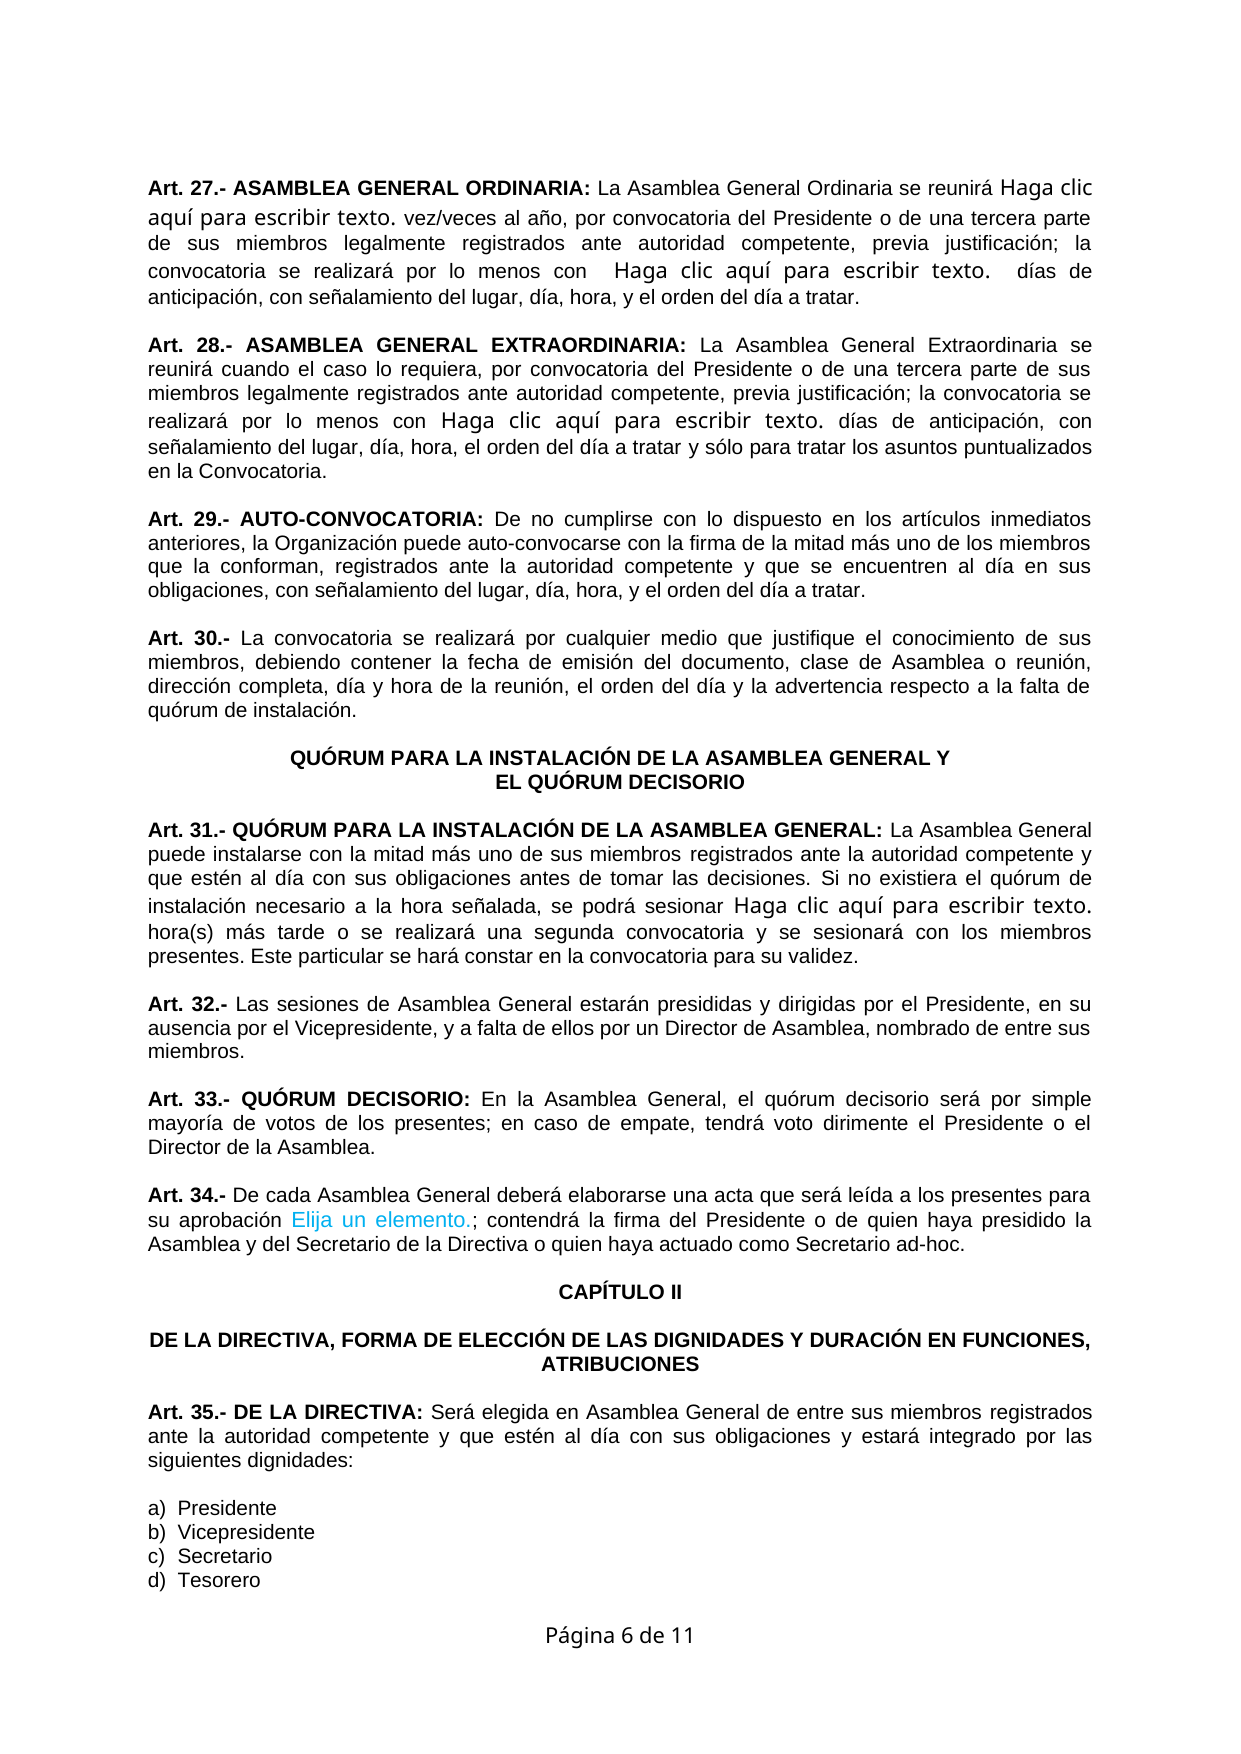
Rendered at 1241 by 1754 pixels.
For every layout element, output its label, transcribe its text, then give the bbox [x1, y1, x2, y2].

text Art. 35.- DE LA DIRECTIVA: Será elegida en Asamblea General de entre sus miembros registrados ante la autoridad competente y que estén al día con sus obligaciones y estará integrado por las siguientes dignidades: [148, 1400, 1092, 1472]
text Art. 30.- La convocatoria se realizará por cualquier medio que justifique el conocimiento de sus miembros, debiendo contener la fecha de emisión del documento, clase de Asamblea o reunión, dirección completa, día y hora de la reunión, el orden del día y la advertencia respecto a la falta de quórum de instalación. [148, 626, 1092, 722]
text Art. 28.- ASAMBLEA GENERAL EXTRAORDINARIA: La Asamblea General Extraordinaria se reunirá cuando el caso lo requiera, por convocatoria del Presidente o de una tercera parte de sus miembros legalmente registrados ante autoridad competente, previa justificación; la convocatoria se realizará por lo menos con días de anticipación, con señalamiento del lugar, día, hora, el orden del día a tratar y sólo para tratar los asuntos puntualizados en la Convocatoria. [148, 309, 1092, 482]
text Art. 31.- QUÓRUM PARA LA INSTALACIÓN DE LA ASAMBLEA GENERAL: La Asamblea General puede instalarse con la mitad más uno de sus miembros registrados ante la autoridad competente y que estén al día con sus obligaciones antes de tomar las decisiones. Si no existiera el quórum de instalación necesario a la hora señalada, se podrá sesionar hora(s) más tarde o se realizará una segunda convocatoria y se sesionará con los miembros presentes. Este particular se hará constar en la convocatoria para su validez. [148, 818, 1092, 967]
list Vicepresidente [148, 1520, 1092, 1544]
text QUÓRUM PARA LA INSTALACIÓN DE LA ASAMBLEA GENERAL Y [148, 746, 1092, 770]
text EL QUÓRUM DECISORIO [148, 770, 1092, 794]
list Secretario [148, 1544, 1092, 1568]
text Art. 32.- Las sesiones de Asamblea General estarán presididas y dirigidas por el Presidente, en su ausencia por el Vicepresidente, y a falta de ellos por un Director de Asamblea, nombrado de entre sus miembros. [148, 967, 1092, 1063]
text DE LA DIRECTIVA, FORMA DE ELECCIÓN DE LAS DIGNIDADES Y DURACIÓN EN FUNCIONES, ATRIBUCIONES [148, 1328, 1092, 1376]
text CAPÍTULO II [148, 1280, 1092, 1304]
text Art. 34.- De cada Asamblea General deberá elaborarse una acta que será leída a los presentes para su aprobación ; contendrá la firma del Presidente o de quien haya presidido la Asamblea y del Secretario de la Directiva o quien haya actuado como Secretario ad-hoc. [148, 1159, 1092, 1256]
text Art. 29.- AUTO-CONVOCATORIA: De no cumplirse con lo dispuesto en los artículos inmediatos anteriores, la Organización puede auto-convocarse con la firma de la mitad más uno de los miembros que la conforman, registrados ante la autoridad competente y que se encuentren al día en sus obligaciones, con señalamiento del lugar, día, hora, y el orden del día a tratar. [148, 506, 1092, 602]
list Presidente [148, 1496, 1092, 1520]
text Art. 33.- QUÓRUM DECISORIO: En la Asamblea General, el quórum decisorio será por simple mayoría de votos de los presentes; en caso de empate, tendrá voto dirimente el Presidente o el Director de la Asamblea. [148, 1063, 1092, 1159]
list Tesorero [148, 1568, 1092, 1592]
text Art. 27.- ASAMBLEA GENERAL ORDINARIA: La Asamblea General Ordinaria se reunirá vez/veces al año, por convocatoria del Presidente o de una tercera parte de sus miembros legalmente registrados ante autoridad competente, previa justificación; la convocatoria se realizará por lo menos con días de anticipación, con señalamiento del lugar, día, hora, y el orden del día a tratar. [148, 172, 1092, 309]
